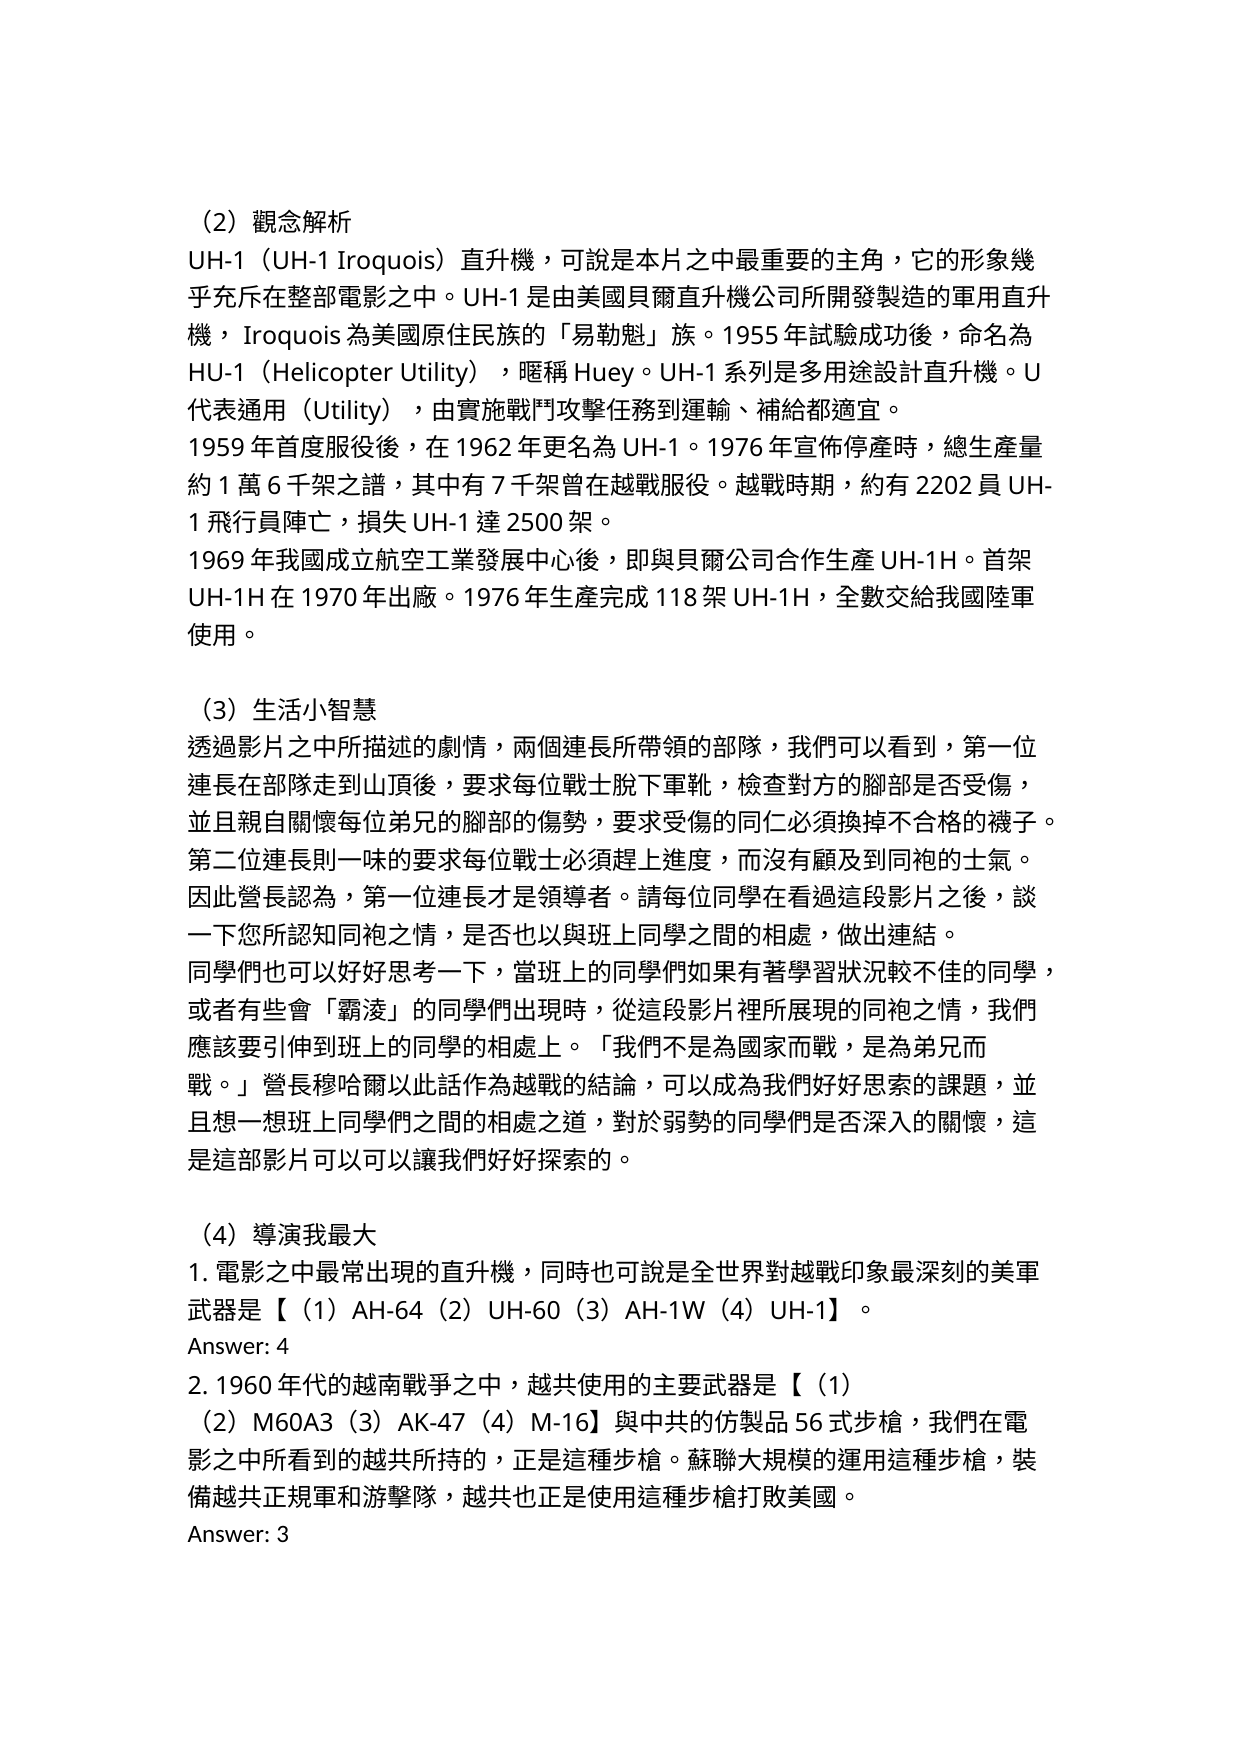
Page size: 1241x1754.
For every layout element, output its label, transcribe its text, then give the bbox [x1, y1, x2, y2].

text 1969年我國成立航空工業發展中心後，即與貝爾公司合作生產UH-1H。首架UH-1H在1970年出廠。1976年生產完成118架UH-1H，全數交給我國陸軍使用。 [187, 539, 1053, 652]
text （4）導演我最大 [187, 1214, 1053, 1252]
text 2. 1960年代的越南戰爭之中，越共使用的主要武器是【（1）（2）M60A3（3）AK-47（4）M-16】與中共的仿製品56式步槍，我們在電影之中所看到的越共所持的，正是這種步槍。蘇聯大規模的運用這種步槍，裝備越共正規軍和游擊隊，越共也正是使用這種步槍打敗美國。 [187, 1364, 1053, 1514]
text （3）生活小智慧 [187, 689, 1053, 727]
text 透過影片之中所描述的劇情，兩個連長所帶領的部隊，我們可以看到，第一位連長在部隊走到山頂後，要求每位戰士脫下軍靴，檢查對方的腳部是否受傷，並且親自關懷每位弟兄的腳部的傷勢，要求受傷的同仁必須換掉不合格的襪子。第二位連長則一味的要求每位戰士必須趕上進度，而沒有顧及到同袍的士氣。因此營長認為，第一位連長才是領導者。請每位同學在看過這段影片之後，談一下您所認知同袍之情，是否也以與班上同學之間的相處，做出連結。 [187, 727, 1053, 952]
text （2）觀念解析 [187, 202, 1053, 239]
text UH-1（UH-1 Iroquois）直升機，可說是本片之中最重要的主角，它的形象幾乎充斥在整部電影之中。UH-1是由美國貝爾直升機公司所開發製造的軍用直升機， Iroquois為美國原住民族的「易勒魁」族。1955年試驗成功後，命名為HU-1（Helicopter Utility），暱稱Huey。UH-1系列是多用途設計直升機。U代表通用（Utility），由實施戰鬥攻擊任務到運輸、補給都適宜。 [187, 239, 1053, 427]
text 同學們也可以好好思考一下，當班上的同學們如果有著學習狀況較不佳的同學，或者有些會「霸淩」的同學們出現時，從這段影片裡所展現的同袍之情，我們應該要引伸到班上的同學的相處上。「我們不是為國家而戰，是為弟兄而戰。」營長穆哈爾以此話作為越戰的結論，可以成為我們好好思索的課題，並且想一想班上同學們之間的相處之道，對於弱勢的同學們是否深入的關懷，這是這部影片可以可以讓我們好好探索的。 [187, 952, 1053, 1177]
text 1959年首度服役後，在1962年更名為UH-1。1976年宣佈停產時，總生產量約1萬6千架之譜，其中有7千架曾在越戰服役。越戰時期，約有2202員UH-1飛行員陣亡，損失UH-1達2500架。 [187, 427, 1053, 539]
text Answer: 3 [187, 1514, 1053, 1552]
text Answer: 4 [187, 1327, 1053, 1364]
text 1. 電影之中最常出現的直升機，同時也可說是全世界對越戰印象最深刻的美軍武器是【（1）AH-64（2）UH-60（3）AH-1W（4）UH-1】。 [187, 1252, 1053, 1327]
